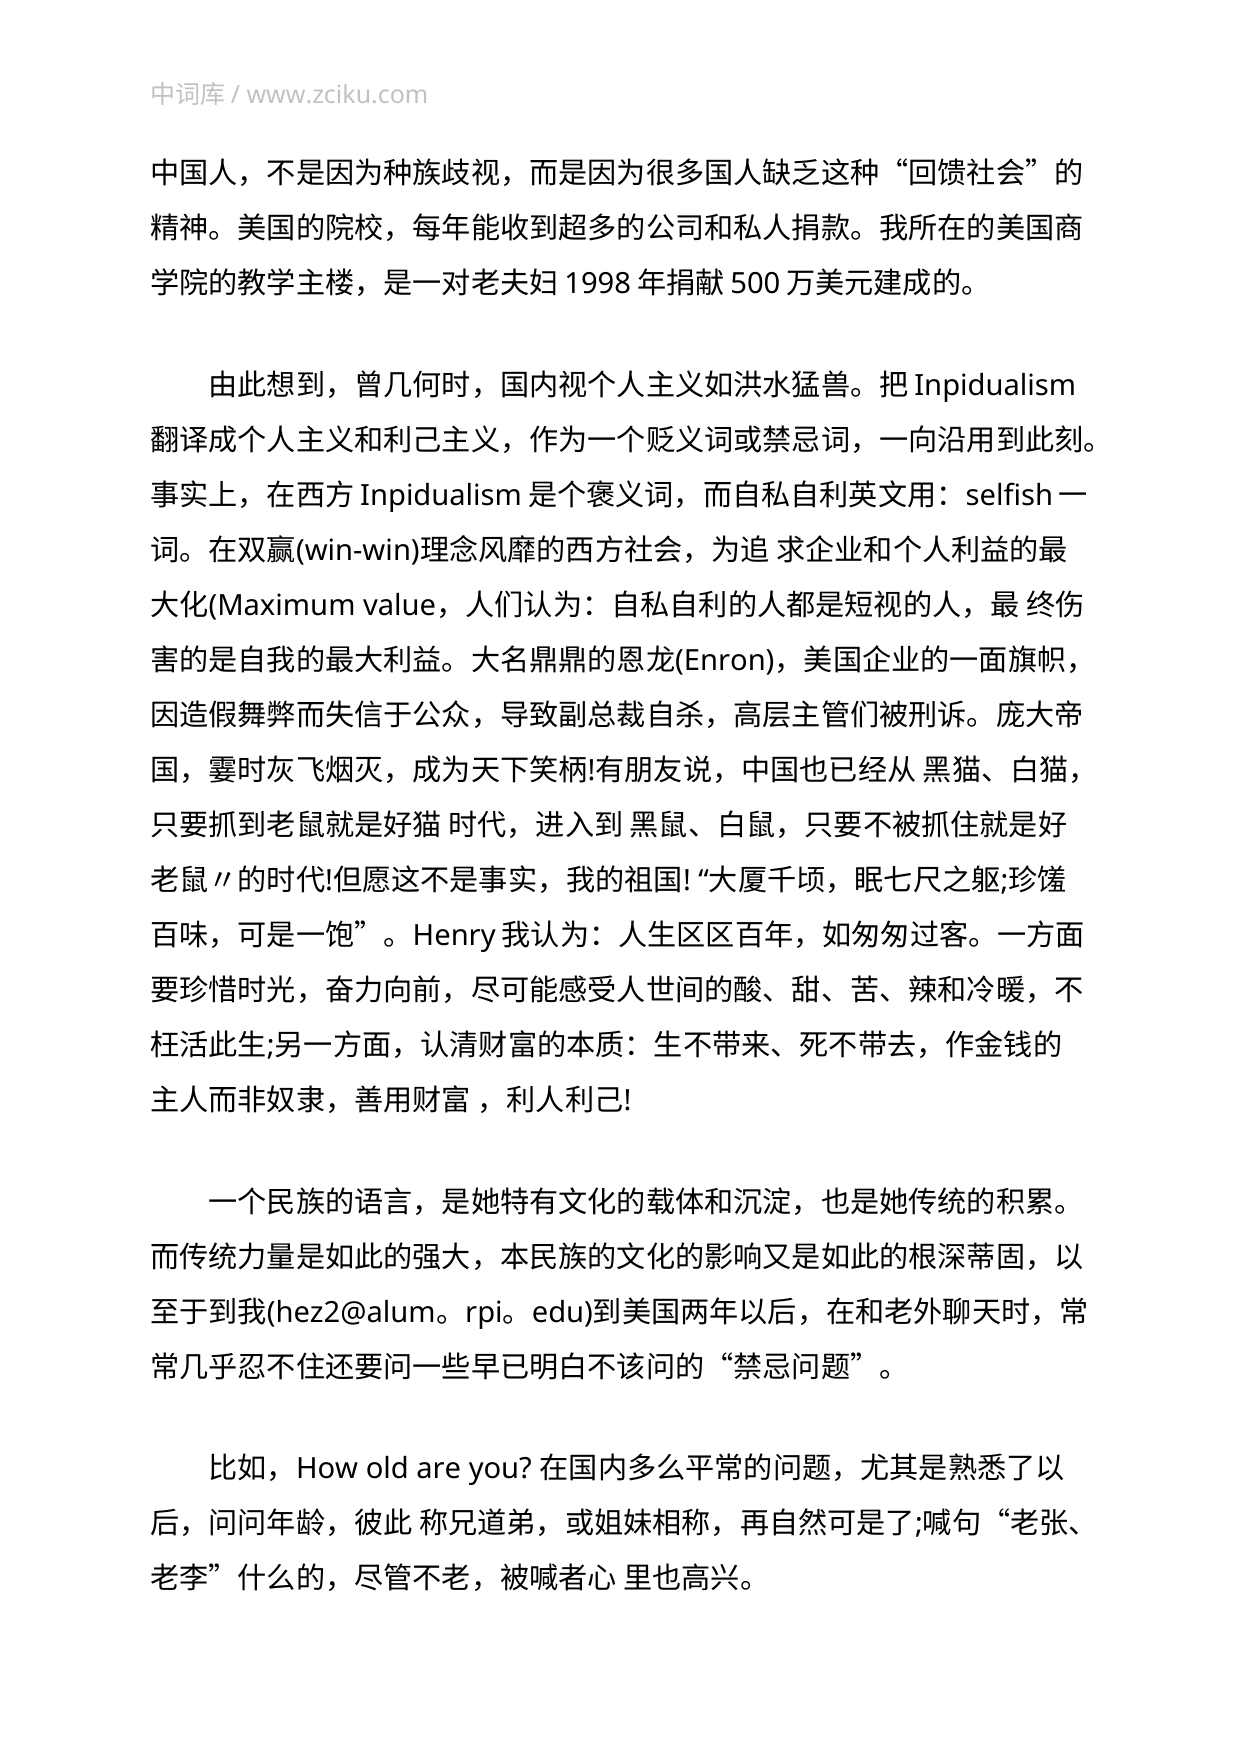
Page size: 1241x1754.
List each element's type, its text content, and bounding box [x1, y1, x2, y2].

text 比如，How old are you? 在国内多么平常的问题，尤其是熟悉了以后，问问年龄，彼此 称兄道弟，或姐妹相称，再自然可是了;喊句“老张、老李”什么的，尽管不老，被喊者心 里也高兴。 [150, 1445, 1090, 1597]
text 一个民族的语言，是她特有文化的载体和沉淀，也是她传统的积累。而传统力量是如此的强大，本民族的文化的影响又是如此的根深蒂固，以至于到我(hez2@alum。rpi。edu)到美国两年以后，在和老外聊天时，常常几乎忍不住还要问一些早已明白不该问的“禁忌问题”。 [150, 1178, 1090, 1385]
text 由此想到，曾几何时，国内视个人主义如洪水猛兽。把Inpidualism翻译成个人主义和利己主义，作为一个贬义词或禁忌词，一向沿用到此刻。事实上，在西方Inpidualism是个褒义词，而自私自利英文用：selfish一词。在双赢(win-win)理念风靡的西方社会，为追 求企业和个人利益的最大化(Maximum value，人们认为：自私自利的人都是短视的人，最 终伤害的是自我的最大利益。大名鼎鼎的恩龙(Enron)，美国企业的一面旗帜，因造假舞弊而失信于公众，导致副总裁自杀，高层主管们被刑诉。庞大帝国，霎时灰飞烟灭，成为天下笑柄!有朋友说，中国也已经从 黑猫、白猫，只要抓到老鼠就是好猫 时代，进入到 黑鼠、白鼠，只要不被抓住就是好老鼠〃的时代!但愿这不是事实，我的祖国! “大厦千顷，眠七尺之躯;珍馐百味，可是一饱”。Henry我认为：人生区区百年，如匆匆过客。一方面要珍惜时光，奋力向前，尽可能感受人世间的酸、甜、苦、辣和冷暖，不枉活此生;另一方面，认清财富的本质：生不带来、死不带去，作金钱的主人而非奴隶，善用财富 ，利人利己! [150, 362, 1090, 1119]
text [150, 150, 1090, 302]
